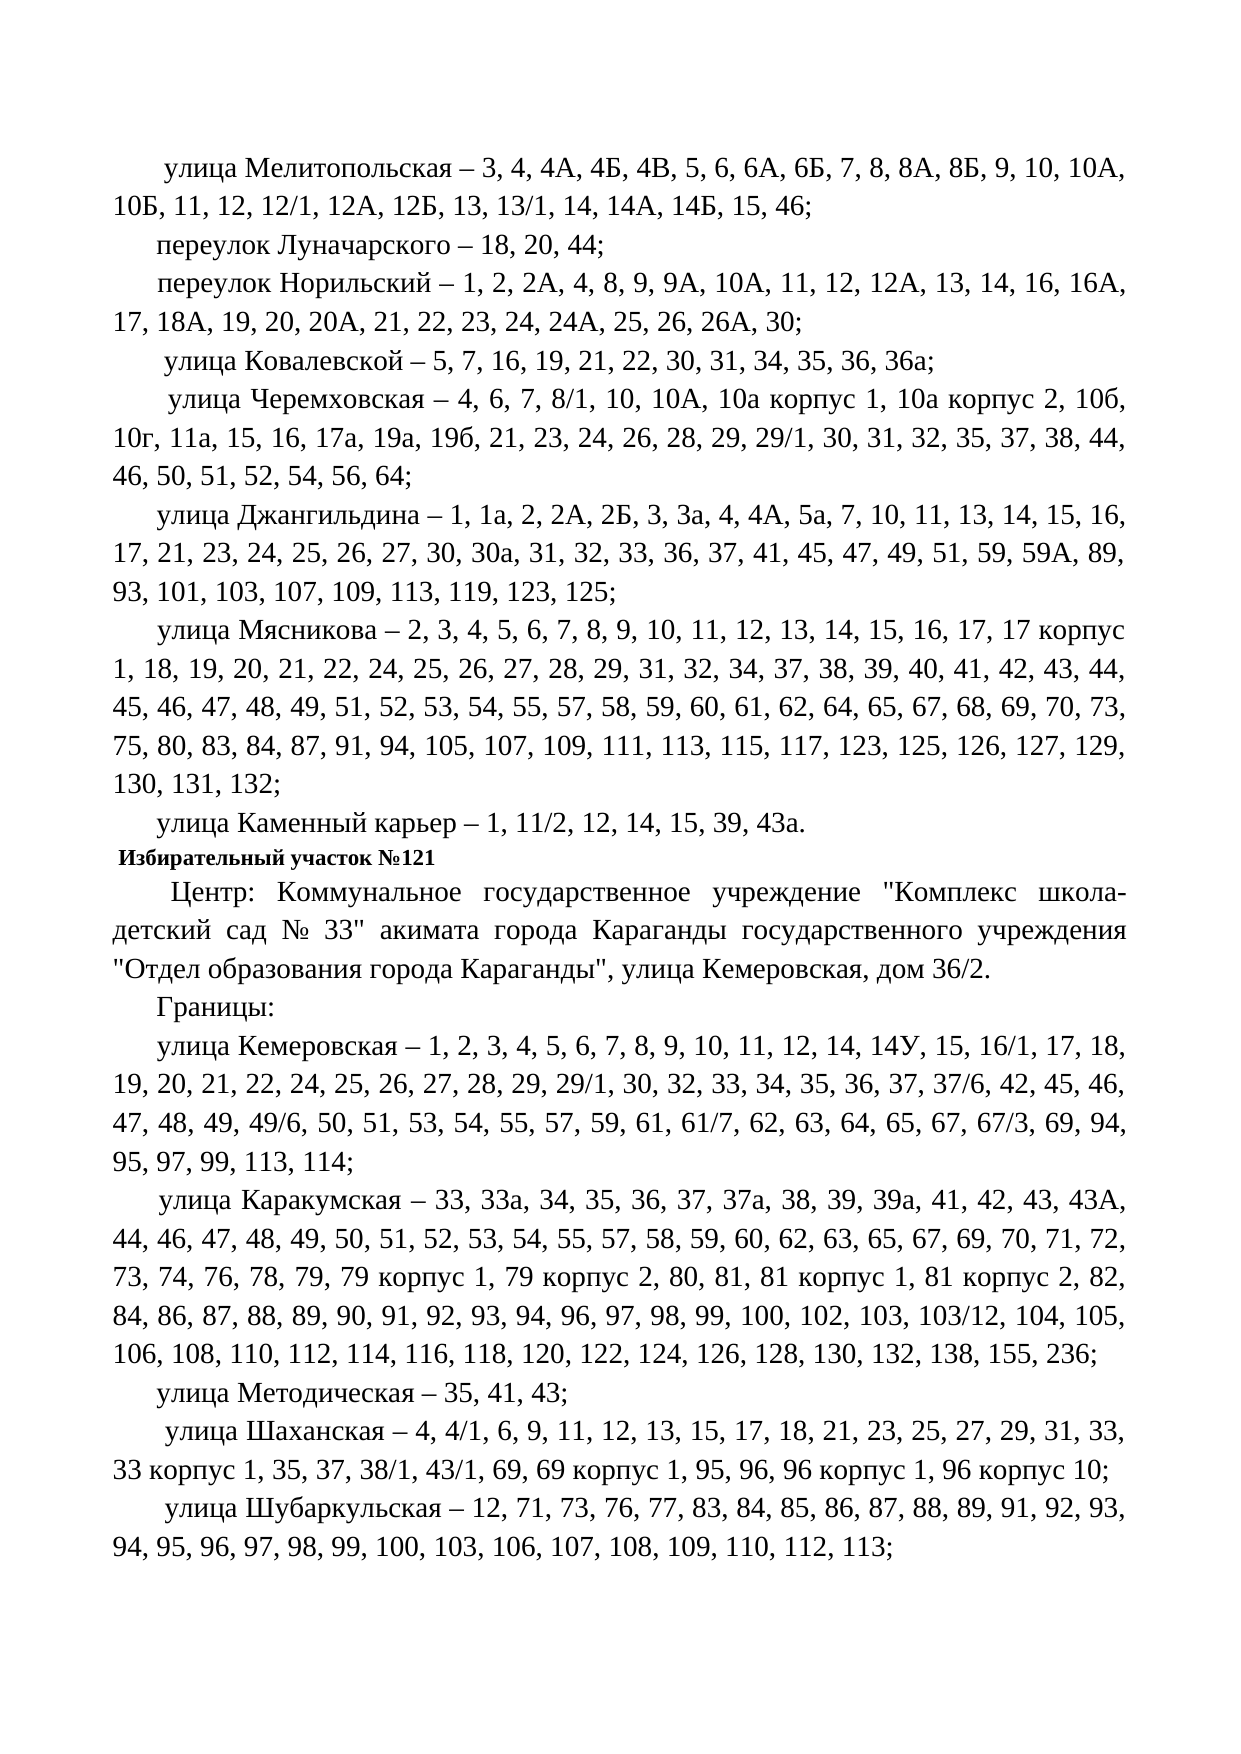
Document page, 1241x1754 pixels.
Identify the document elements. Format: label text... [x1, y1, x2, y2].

text улица Мясникова – 2, 3, 4, 5, 6, 7, 8, 9, 10, 11, 12, 13, 14, 15, 16, 17, 17 корпус 1, 18, 19, 20, 21, 22, 24, 25, 26, 27, 28, 29, 31, 32, 34, 37, 38, 39, 40, 41, 42, 43, 44, 45, 46, 47, 48, 49, 51, 52, 53, 54, 55, 57, 58, 59, 60, 61, 62, 64, 65, 67, 68, 69, 70, 73, 75, 80, 83, 84, 87, 91, 94, 105, 107, 109, 111, 113, 115, 117, 123, 125, 126, 127, 129, 130, 131, 132; [112, 612, 1128, 800]
text переулок Луначарского – 18, 20, 44; [112, 227, 1128, 261]
text Центр: Коммунальное государственное учреждение "Комплекс школа-детский сад № 33" акимата города Караганды государственного учреждения "Отдел образования города Караганды", улица Кемеровская, дом 36/2. [112, 874, 1128, 984]
text улица Ковалевской – 5, 7, 16, 19, 21, 22, 30, 31, 34, 35, 36, 36а; [112, 343, 1128, 376]
text улица Каменный карьер – 1, 11/2, 12, 14, 15, 39, 43а. [112, 805, 1128, 839]
text улица Мелитопольская – 3, 4, 4А, 4Б, 4В, 5, 6, 6А, 6Б, 7, 8, 8А, 8Б, 9, 10, 10А, 10Б, 11, 12, 12/1, 12А, 12Б, 13, 13/1, 14, 14А, 14Б, 15, 46; [112, 150, 1128, 222]
text улица Джангильдина – 1, 1а, 2, 2А, 2Б, 3, 3а, 4, 4А, 5а, 7, 10, 11, 13, 14, 15, 16, 17, 21, 23, 24, 25, 26, 27, 30, 30а, 31, 32, 33, 36, 37, 41, 45, 47, 49, 51, 59, 59А, 89, 93, 101, 103, 107, 109, 113, 119, 123, 125; [112, 497, 1128, 607]
text переулок Норильский – 1, 2, 2А, 4, 8, 9, 9А, 10А, 11, 12, 12А, 13, 14, 16, 16А, 17, 18А, 19, 20, 20А, 21, 22, 23, 24, 24А, 25, 26, 26А, 30; [112, 266, 1128, 338]
text Избирательный участок №121 [112, 844, 1128, 870]
text улица Шаханская – 4, 4/1, 6, 9, 11, 12, 13, 15, 17, 18, 21, 23, 25, 27, 29, 31, 33, 33 корпус 1, 35, 37, 38/1, 43/1, 69, 69 корпус 1, 95, 96, 96 корпус 1, 96 корпус 10; [112, 1413, 1128, 1486]
text улица Методическая – 35, 41, 43; [112, 1375, 1128, 1408]
text улица Каракумская – 33, 33а, 34, 35, 36, 37, 37а, 38, 39, 39а, 41, 42, 43, 43А, 44, 46, 47, 48, 49, 50, 51, 52, 53, 54, 55, 57, 58, 59, 60, 62, 63, 65, 67, 69, 70, 71, 72, 73, 74, 76, 78, 79, 79 корпус 1, 79 корпус 2, 80, 81, 81 корпус 1, 81 корпус 2, 82, 84, 86, 87, 88, 89, 90, 91, 92, 93, 94, 96, 97, 98, 99, 100, 102, 103, 103/12, 104, 105, 106, 108, 110, 112, 114, 116, 118, 120, 122, 124, 126, 128, 130, 132, 138, 155, 236; [112, 1182, 1128, 1370]
text улица Кемеровская – 1, 2, 3, 4, 5, 6, 7, 8, 9, 10, 11, 12, 14, 14У, 15, 16/1, 17, 18, 19, 20, 21, 22, 24, 25, 26, 27, 28, 29, 29/1, 30, 32, 33, 34, 35, 36, 37, 37/6, 42, 45, 46, 47, 48, 49, 49/6, 50, 51, 53, 54, 55, 57, 59, 61, 61/7, 62, 63, 64, 65, 67, 67/3, 69, 94, 95, 97, 99, 113, 114; [112, 1028, 1128, 1177]
text Границы: [112, 989, 1128, 1023]
text улица Черемховская – 4, 6, 7, 8/1, 10, 10А, 10а корпус 1, 10а корпус 2, 10б, 10г, 11а, 15, 16, 17а, 19а, 19б, 21, 23, 24, 26, 28, 29, 29/1, 30, 31, 32, 35, 37, 38, 44, 46, 50, 51, 52, 54, 56, 64; [112, 381, 1128, 492]
text улица Шубаркульская – 12, 71, 73, 76, 77, 83, 84, 85, 86, 87, 88, 89, 91, 92, 93, 94, 95, 96, 97, 98, 99, 100, 103, 106, 107, 108, 109, 110, 112, 113; [112, 1491, 1128, 1563]
